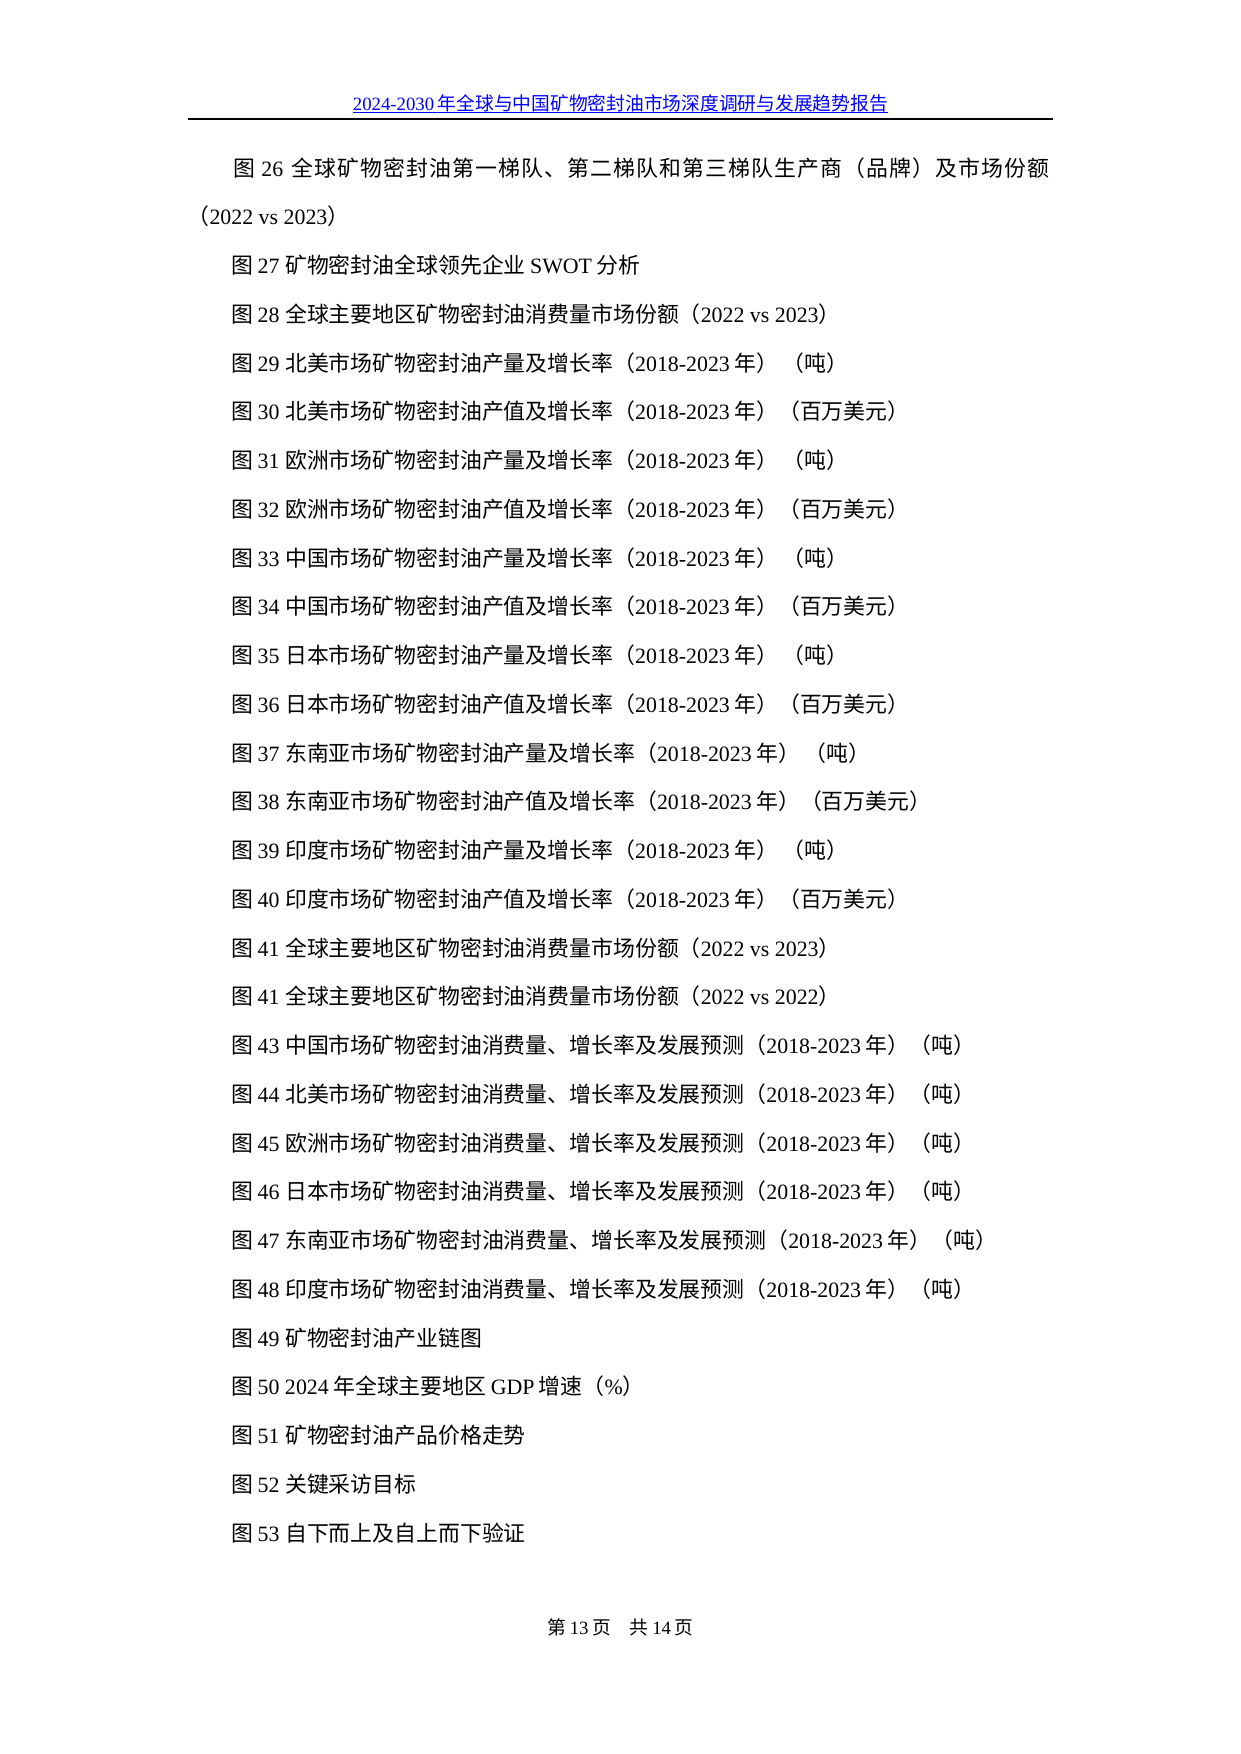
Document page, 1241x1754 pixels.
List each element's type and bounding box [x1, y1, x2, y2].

text [187, 150, 1053, 1548]
